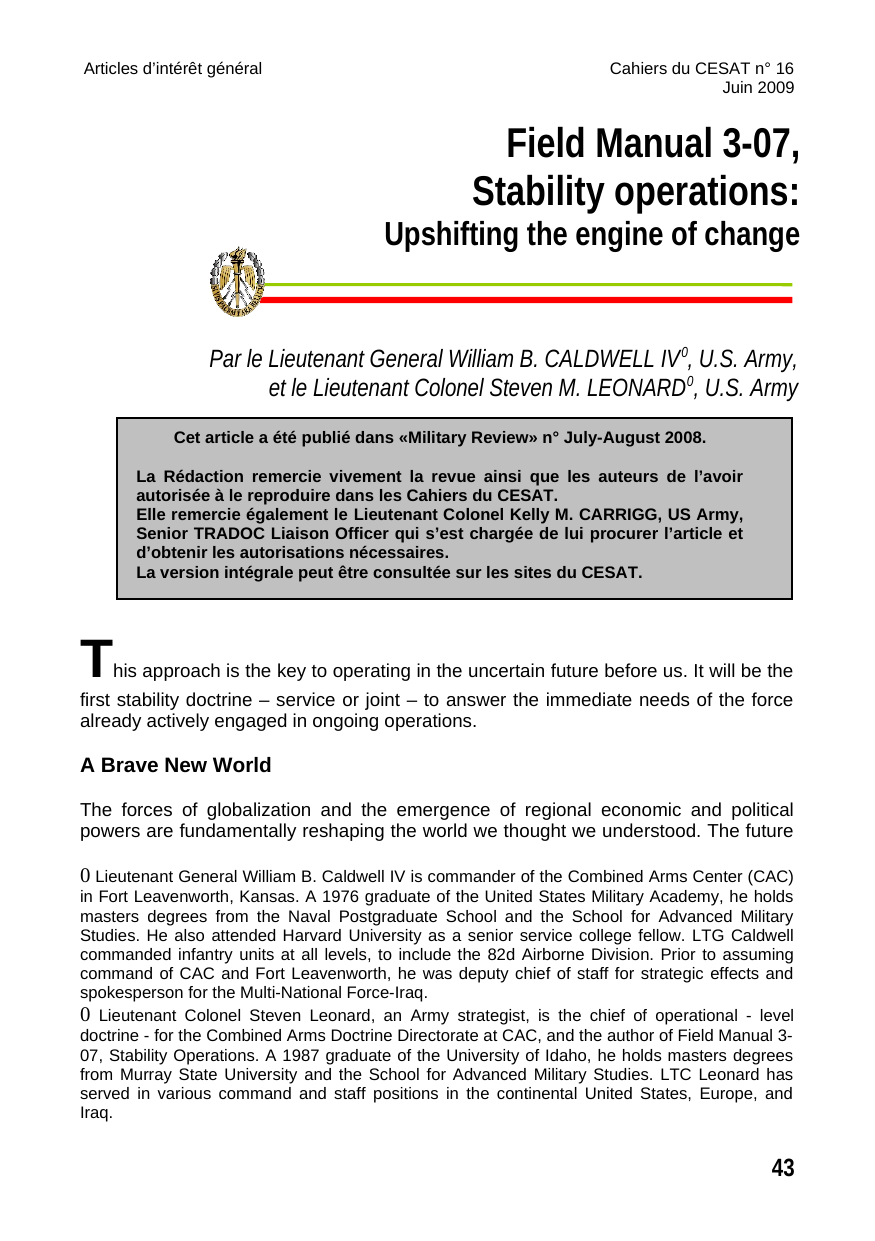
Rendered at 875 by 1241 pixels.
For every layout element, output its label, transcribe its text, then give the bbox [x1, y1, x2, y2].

text Elle remercie également le Lieutenant Colonel Kelly M. CARRIGG, US Army, Senior TRADOC Liaison Officer qui s’est chargée de lui procurer l’article et d’obtenir les autorisations nécessaires. [136, 505, 744, 562]
text La Rédaction remercie vivement la revue ainsi que les auteurs de l’avoir autorisée à le reproduire dans les Cahiers du CESAT. [136, 467, 744, 505]
picture [210, 246, 265, 317]
text Par le Lieutenant General William B. CALDWELL IV, U.S. Army, [80, 344, 800, 373]
text A Brave New World [80, 753, 794, 777]
text This approach is the key to operating in the uncertain future before us. It will be the first stability doctrine – service or joint – to answer the immediate needs of the force already actively engaged in ongoing operations. [80, 626, 794, 732]
text La version intégrale peut être consultée sur les sites du CESAT. [136, 562, 744, 582]
subtitle Stability operations: [80, 166, 800, 214]
subtitle Field Manual 3-07, [80, 118, 800, 166]
text et le Lieutenant Colonel Steven M. LEONARD, U.S. Army [80, 373, 800, 401]
text Cet article a été publié dans «Military Review» n° July-August 2008. [136, 424, 744, 447]
subtitle Upshifting the engine of change [80, 214, 800, 252]
